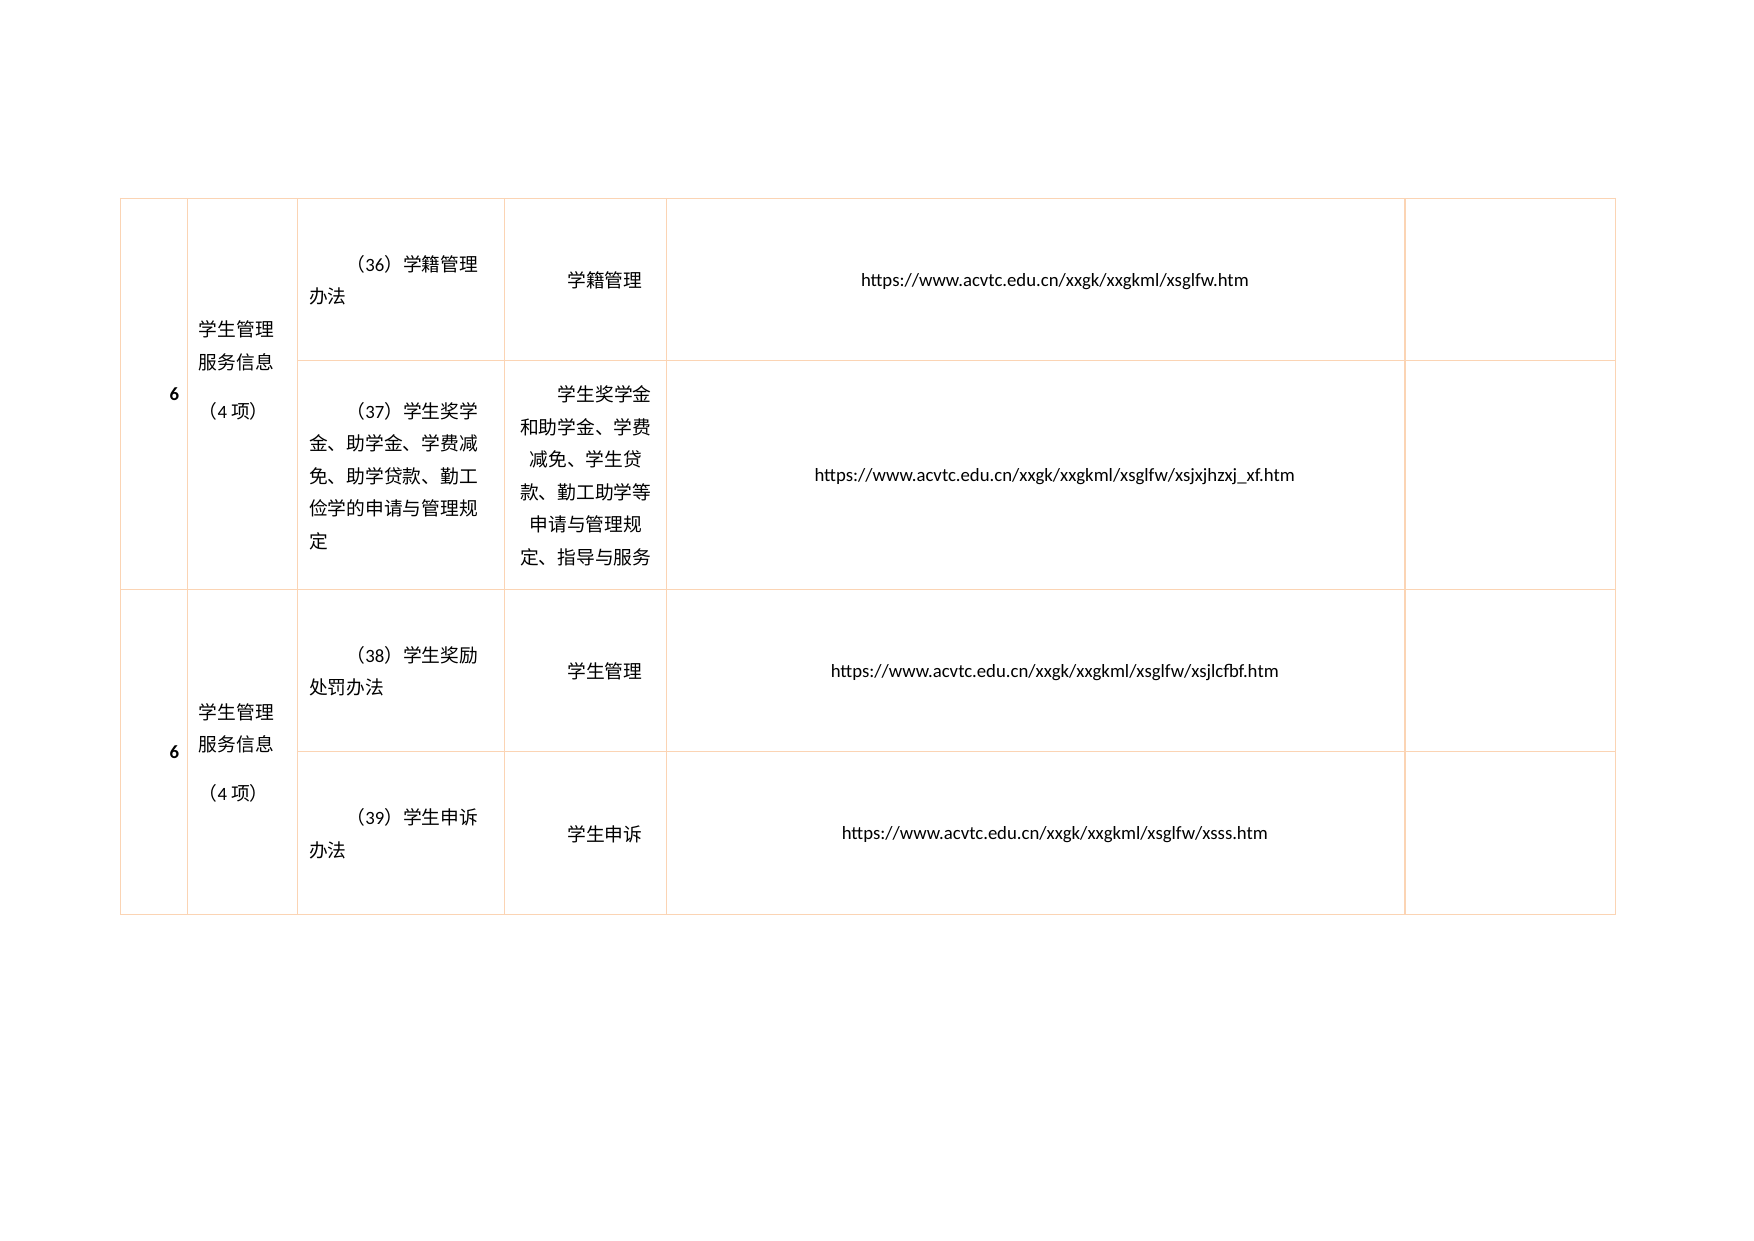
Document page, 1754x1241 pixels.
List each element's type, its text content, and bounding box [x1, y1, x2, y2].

table_cell 学生管理服务信息 （4项） [188, 199, 297, 589]
table_cell [1406, 590, 1615, 751]
table_cell 学生奖学金和助学金、学费减免、学生贷款、勤工助学等申请与管理规定、指导与服务 [505, 361, 666, 589]
table_cell （36）学籍管理办法 [298, 199, 504, 360]
table_cell [1406, 752, 1615, 914]
table_cell 学生管理 [505, 590, 666, 751]
table_cell 6 [121, 199, 187, 589]
table_cell https://www.acvtc.edu.cn/xxgk/xxgkml/xsglfw/xsjxjhzxj_xf.htm [667, 361, 1404, 589]
table_cell 学生管理服务信息 （4项） [188, 590, 297, 914]
table_cell 学籍管理 [505, 199, 666, 360]
table_cell [1406, 199, 1615, 360]
table_cell （39）学生申诉办法 [298, 752, 504, 914]
table_cell https://www.acvtc.edu.cn/xxgk/xxgkml/xsglfw/xsjlcfbf.htm [667, 590, 1404, 751]
table_cell 学生申诉 [505, 752, 666, 914]
table_cell https://www.acvtc.edu.cn/xxgk/xxgkml/xsglfw/xsss.htm [667, 752, 1404, 914]
table_cell （37）学生奖学金、助学金、学费减免、助学贷款、勤工俭学的申请与管理规定 [298, 361, 504, 589]
table_cell 6 [121, 590, 187, 914]
table_cell （38）学生奖励处罚办法 [298, 590, 504, 751]
table_cell [1406, 361, 1615, 589]
table_cell https://www.acvtc.edu.cn/xxgk/xxgkml/xsglfw.htm [667, 199, 1404, 360]
